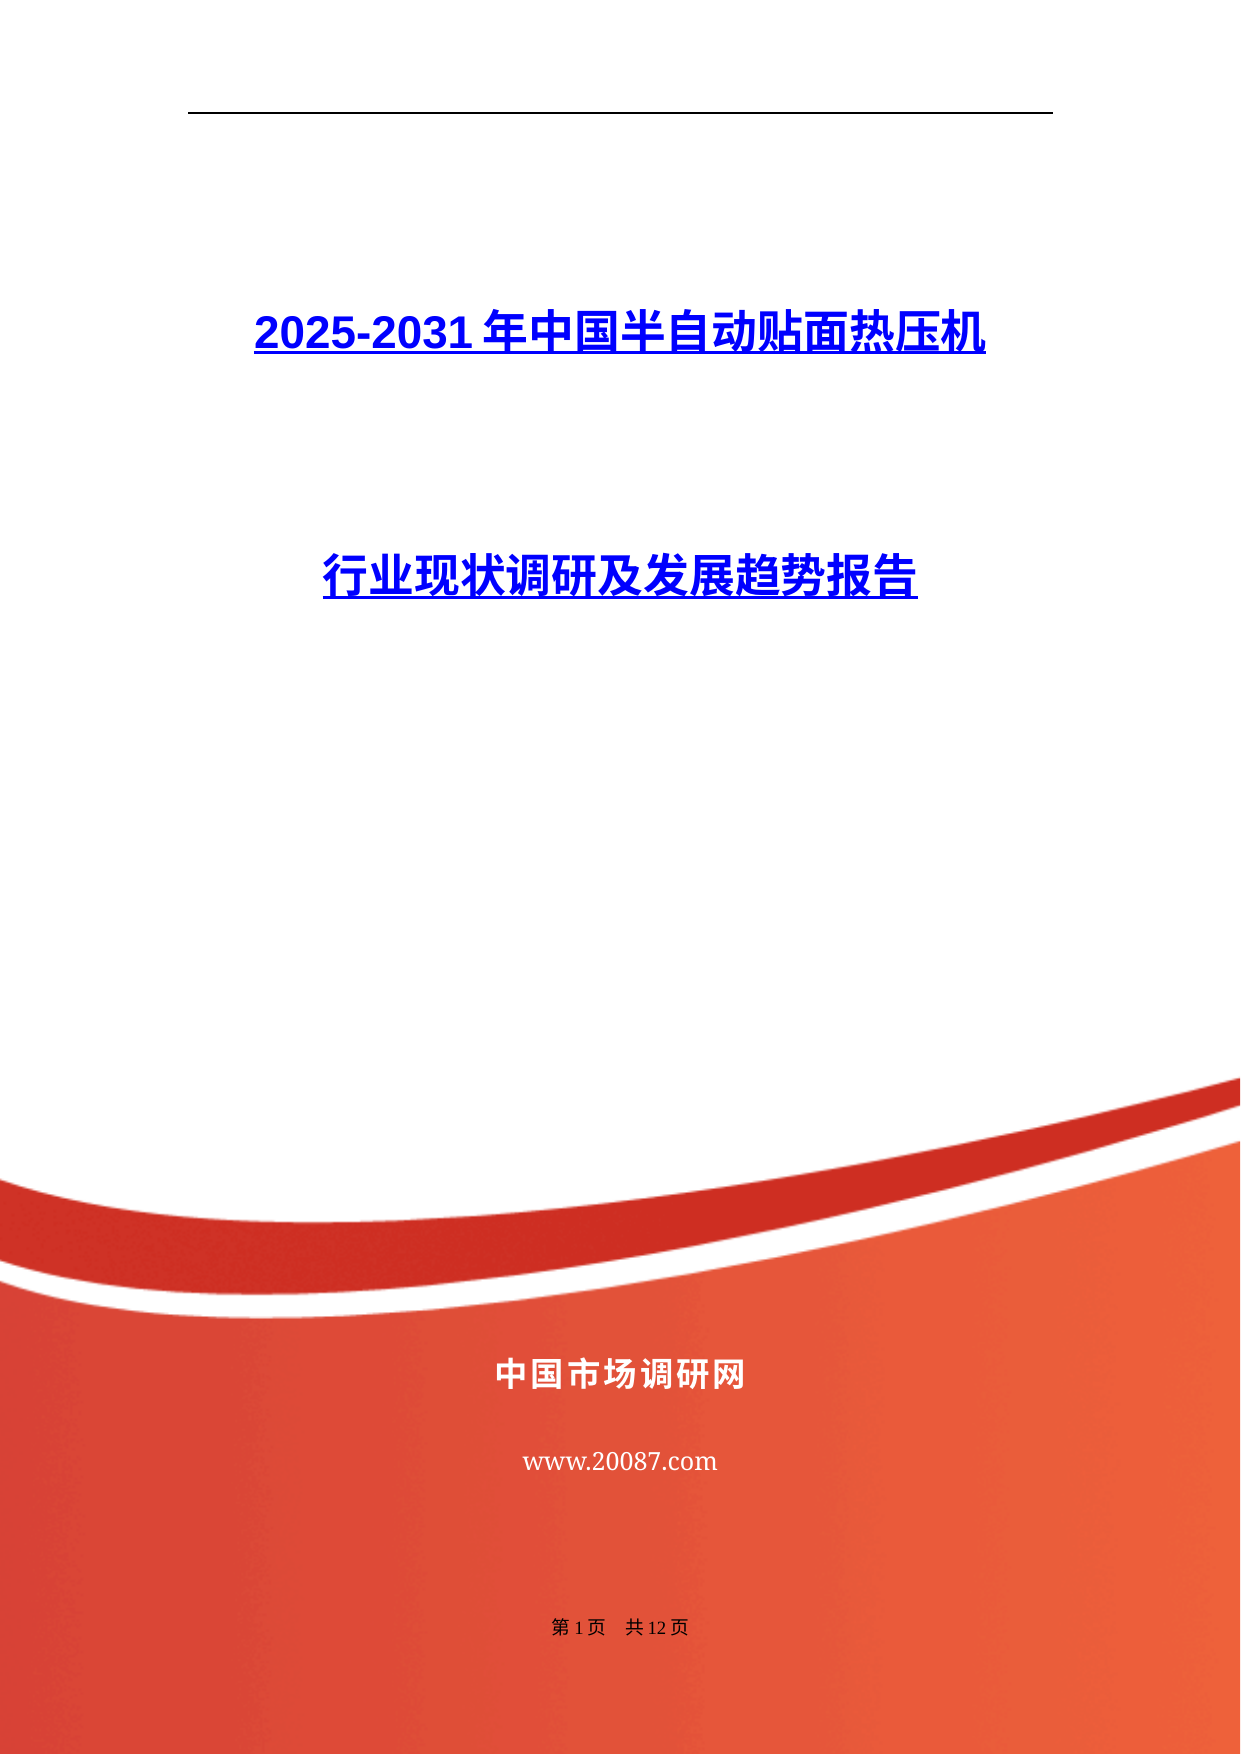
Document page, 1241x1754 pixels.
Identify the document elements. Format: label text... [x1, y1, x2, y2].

picture [0, 1006, 1241, 1754]
table_header 2025-2031年中国半自动贴面热压机行业现状调研及发展趋势报告 [188, 207, 1053, 773]
subtitle 中国市场调研网 [187, 1339, 1053, 1404]
text www.20087.com [187, 1428, 1053, 1493]
